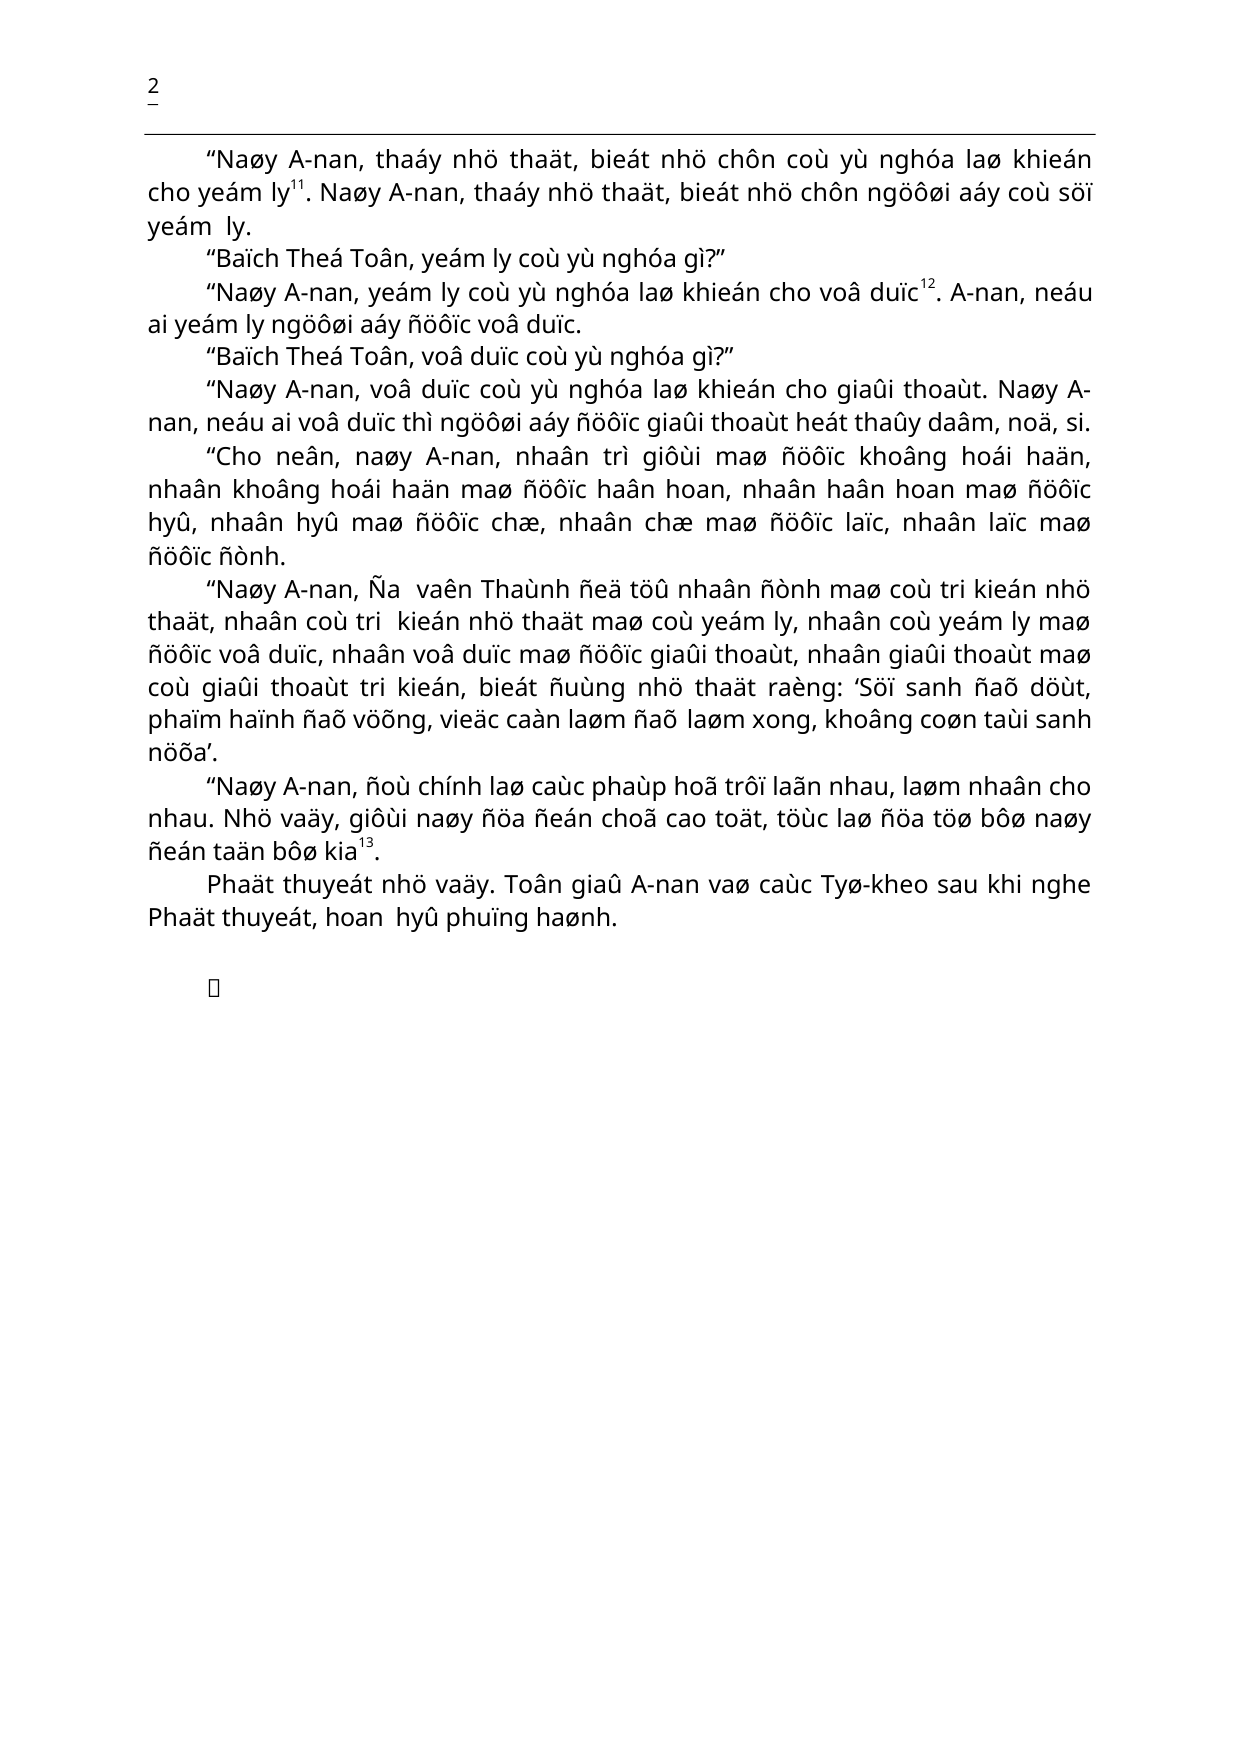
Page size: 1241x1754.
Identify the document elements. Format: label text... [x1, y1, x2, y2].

text Phaät thuyeát nhö vaäy. Toân giaû A-nan vaø caùc Tyø-kheo sau khi nghe Phaät thuyeát, hoan hyû phuïng haønh. [147, 868, 1093, 933]
text  [206, 970, 1107, 1004]
text “Baïch Theá Toân, voâ duïc coù yù nghóa gì?” [206, 340, 1107, 372]
text “Naøy A-nan, voâ duïc coù yù nghóa laø khieán cho giaûi thoaùt. Naøy A-nan, neáu ai voâ duïc thì ngöôøi aáy ñöôïc giaûi thoaùt heát thaûy daâm, noä, si. [147, 372, 1092, 439]
text 2 [147, 71, 1107, 100]
text “Baïch Theá Toân, yeám ly coù yù nghóa gì?” [206, 243, 1107, 274]
text “Naøy A-nan, yeám ly coù yù nghóa laø khieán cho voâ duïc12. A-nan, neáu ai yeám ly ngöôøi aáy ñöôïc voâ duïc. [147, 274, 1093, 340]
text “Cho neân, naøy A-nan, nhaân trì giôùi maø ñöôïc khoâng hoái haän, nhaân khoâng hoái haän maø ñöôïc haân hoan, nhaân haân hoan maø ñöôïc hyû, nhaân hyû maø ñöôïc chæ, nhaân chæ maø ñöôïc laïc, nhaân laïc maø ñöôïc ñònh. [147, 439, 1093, 573]
text “Naøy A-nan, thaáy nhö thaät, bieát nhö chôn coù yù nghóa laø khieán cho yeám ly11. Naøy A-nan, thaáy nhö thaät, bieát nhö chôn ngöôøi aáy coù söï yeám ly. [147, 134, 1092, 243]
text “Naøy A-nan, ñoù chính laø caùc phaùp hoã trôï laãn nhau, laøm nhaân cho nhau. Nhö vaäy, giôùi naøy ñöa ñeán choã cao toät, töùc laø ñöa töø bôø naøy ñeán taän bôø kia13. [147, 769, 1093, 867]
text “Naøy A-nan, Ña vaên Thaùnh ñeä töû nhaân ñònh maø coù tri kieán nhö thaät, nhaân coù tri kieán nhö thaät maø coù yeám ly, nhaân coù yeám ly maø ñöôïc voâ duïc, nhaân voâ duïc maø ñöôïc giaûi thoaùt, nhaân giaûi thoaùt maø coù giaûi thoaùt tri kieán, bieát ñuùng nhö thaät raèng: ‘Söï sanh ñaõ döùt, phaïm haïnh ñaõ vöõng, vieäc caàn laøm ñaõ laøm xong, khoâng coøn taùi sanh nöõa’. [147, 573, 1093, 769]
